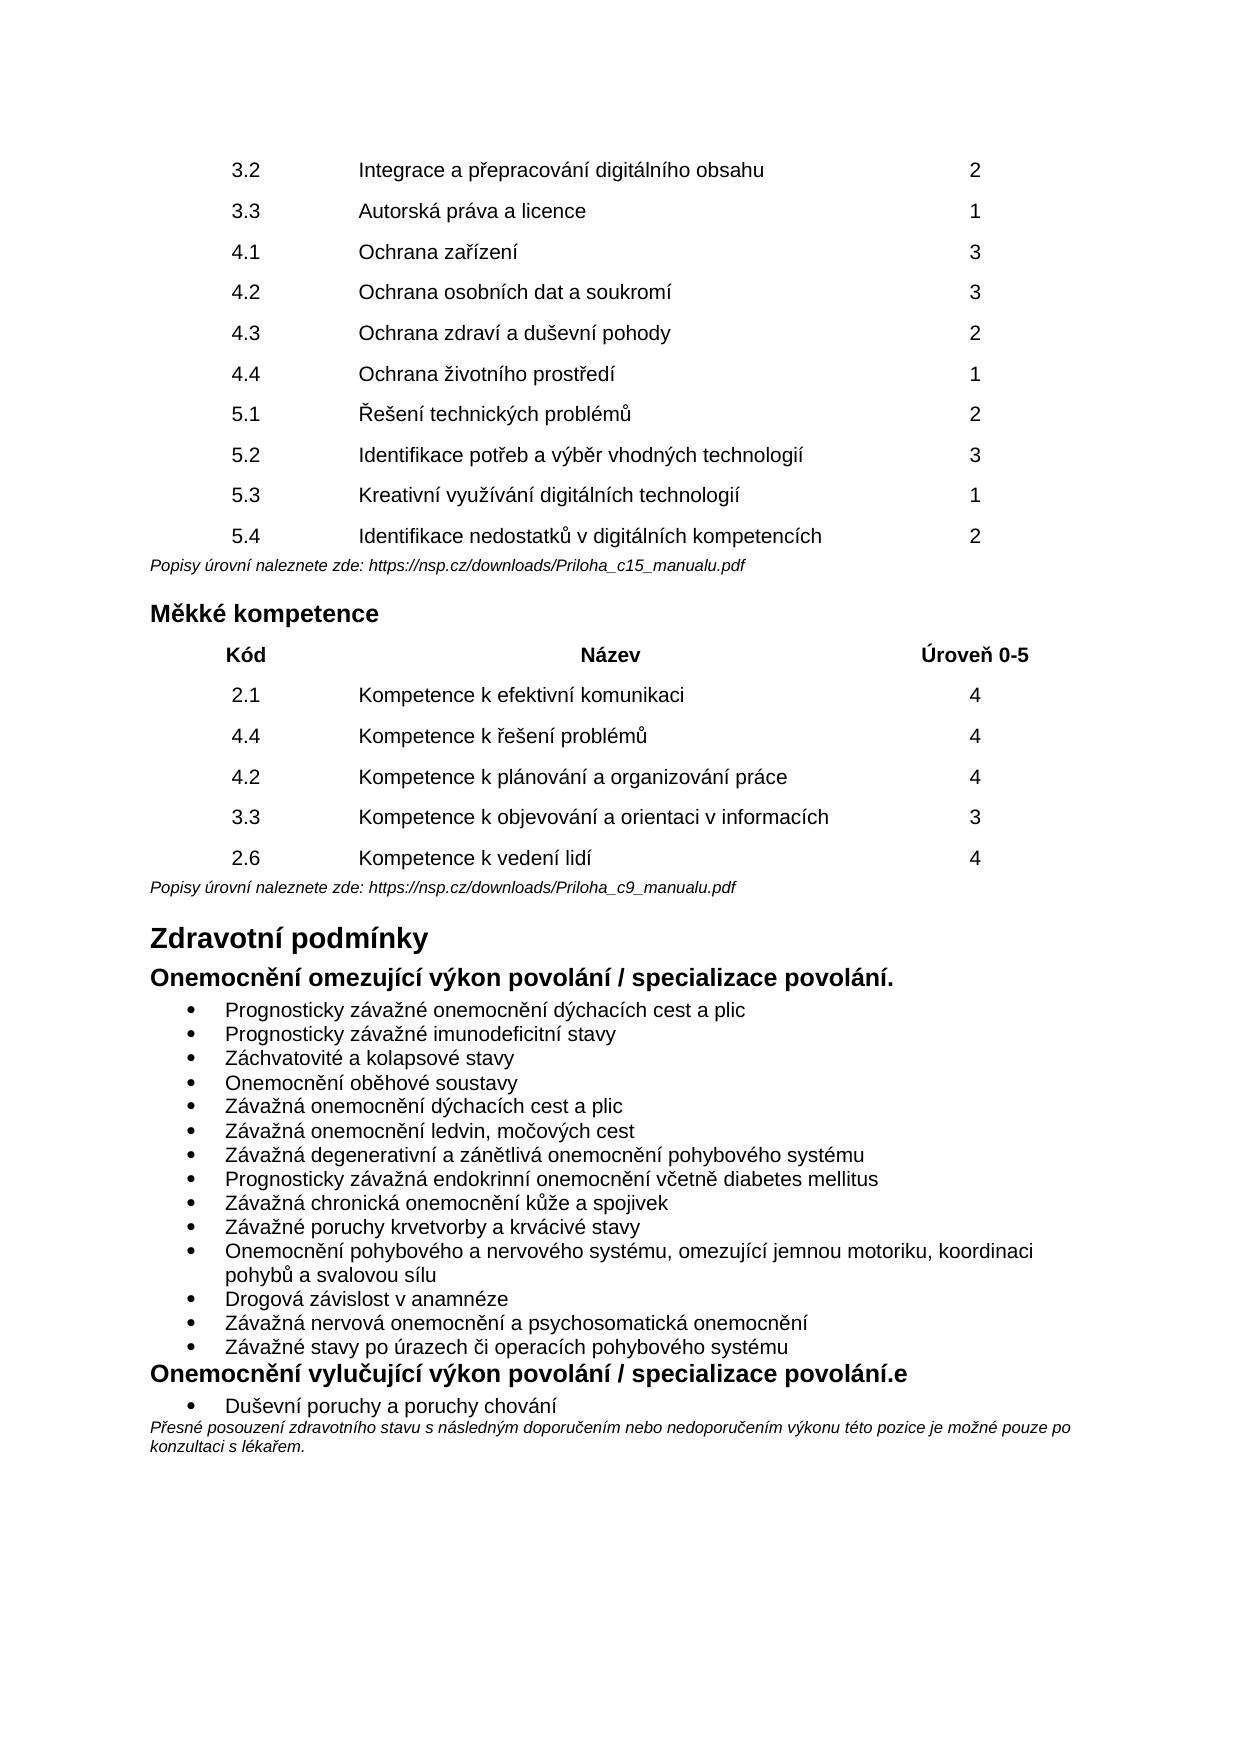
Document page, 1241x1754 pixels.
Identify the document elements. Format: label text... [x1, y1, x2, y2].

table_cell Ochrana osobních dat a soukromí [350, 272, 871, 312]
list Prognosticky závažné onemocnění dýchacích cest a plic [187, 998, 1090, 1022]
table_cell 3 [871, 434, 1079, 475]
table_cell Kompetence k řešení problémů [350, 716, 871, 756]
table_cell 4.2 [142, 272, 350, 312]
subtitle Zdravotní podmínky [150, 921, 1090, 955]
table_cell 5.3 [142, 475, 350, 516]
table_cell Ochrana zařízení [350, 231, 871, 272]
table_cell 1 [871, 353, 1079, 394]
table_cell Integrace a přepracování digitálního obsahu [350, 150, 871, 191]
list Závažná onemocnění dýchacích cest a plic [187, 1094, 1090, 1118]
subtitle Onemocnění vylučující výkon povolání / specializace povolání.e [150, 1359, 1090, 1388]
table_cell 4 [871, 838, 1079, 878]
table_cell 4.2 [142, 756, 350, 797]
text Popisy úrovní naleznete zde: https://nsp.cz/downloads/Priloha_c9_manualu.pdf [150, 878, 1090, 897]
table_cell 2 [871, 150, 1079, 191]
table_cell 2.1 [142, 675, 350, 716]
table_cell Kompetence k objevování a orientaci v informacích [350, 797, 871, 837]
list Drogová závislost v anamnéze [187, 1287, 1090, 1311]
table_cell 4.1 [142, 231, 350, 272]
table_cell 4 [871, 675, 1079, 716]
list Závažná degenerativní a zánětlivá onemocnění pohybového systému [187, 1142, 1090, 1167]
table_cell 4.4 [142, 716, 350, 756]
table_cell 1 [871, 191, 1079, 231]
list Onemocnění oběhové soustavy [187, 1070, 1090, 1094]
table_cell 3.2 [142, 150, 350, 191]
table_cell 5.4 [142, 516, 350, 556]
table_cell Kompetence k efektivní komunikaci [350, 675, 871, 716]
table_header Úroveň 0-5 [871, 634, 1079, 675]
subtitle Měkké kompetence [150, 599, 1090, 628]
list Prognosticky závažné imunodeficitní stavy [187, 1022, 1090, 1046]
table_cell 3.3 [142, 797, 350, 837]
list Závažné stavy po úrazech či operacích pohybového systému [187, 1335, 1090, 1359]
table_cell 4.3 [142, 313, 350, 353]
table_cell Ochrana životního prostředí [350, 353, 871, 394]
table_cell 2 [871, 394, 1079, 434]
table_cell 2 [871, 313, 1079, 353]
table_header Název [350, 634, 871, 675]
text Přesné posouzení zdravotního stavu s následným doporučením nebo nedoporučením výkonu této pozice je možné pouze po konzultaci s lékařem. [150, 1418, 1090, 1456]
table_cell 5.2 [142, 434, 350, 475]
table_cell Identifikace potřeb a výběr vhodných technologií [350, 434, 871, 475]
list Duševní poruchy a poruchy chování [187, 1394, 1090, 1418]
table_cell Řešení technických problémů [350, 394, 871, 434]
list Závažná nervová onemocnění a psychosomatická onemocnění [187, 1311, 1090, 1335]
table_cell 3 [871, 272, 1079, 312]
list Záchvatovité a kolapsové stavy [187, 1046, 1090, 1070]
table_cell 4.4 [142, 353, 350, 394]
list Závažná chronická onemocnění kůže a spojivek [187, 1191, 1090, 1215]
table_header Kód [142, 634, 350, 675]
list Onemocnění pohybového a nervového systému, omezující jemnou motoriku, koordinaci pohybů a svalovou sílu [187, 1239, 1090, 1287]
table_cell Kompetence k plánování a organizování práce [350, 756, 871, 797]
table_cell Kompetence k vedení lidí [350, 838, 871, 878]
table_cell Identifikace nedostatků v digitálních kompetencích [350, 516, 871, 556]
list Závažné poruchy krvetvorby a krvácivé stavy [187, 1215, 1090, 1239]
table_cell 2 [871, 516, 1079, 556]
table_cell Autorská práva a licence [350, 191, 871, 231]
table_cell 1 [871, 475, 1079, 516]
table_cell 3 [871, 231, 1079, 272]
table_cell 4 [871, 716, 1079, 756]
table_cell 5.1 [142, 394, 350, 434]
subtitle Onemocnění omezující výkon povolání / specializace povolání. [150, 963, 1090, 992]
list Prognosticky závažná endokrinní onemocnění včetně diabetes mellitus [187, 1167, 1090, 1191]
text Popisy úrovní naleznete zde: https://nsp.cz/downloads/Priloha_c15_manualu.pdf [150, 556, 1090, 575]
table_cell 2.6 [142, 838, 350, 878]
list Závažná onemocnění ledvin, močových cest [187, 1118, 1090, 1142]
table_cell 3.3 [142, 191, 350, 231]
table_cell 4 [871, 756, 1079, 797]
table_cell Ochrana zdraví a duševní pohody [350, 313, 871, 353]
table_cell Kreativní využívání digitálních technologií [350, 475, 871, 516]
table_cell 3 [871, 797, 1079, 837]
